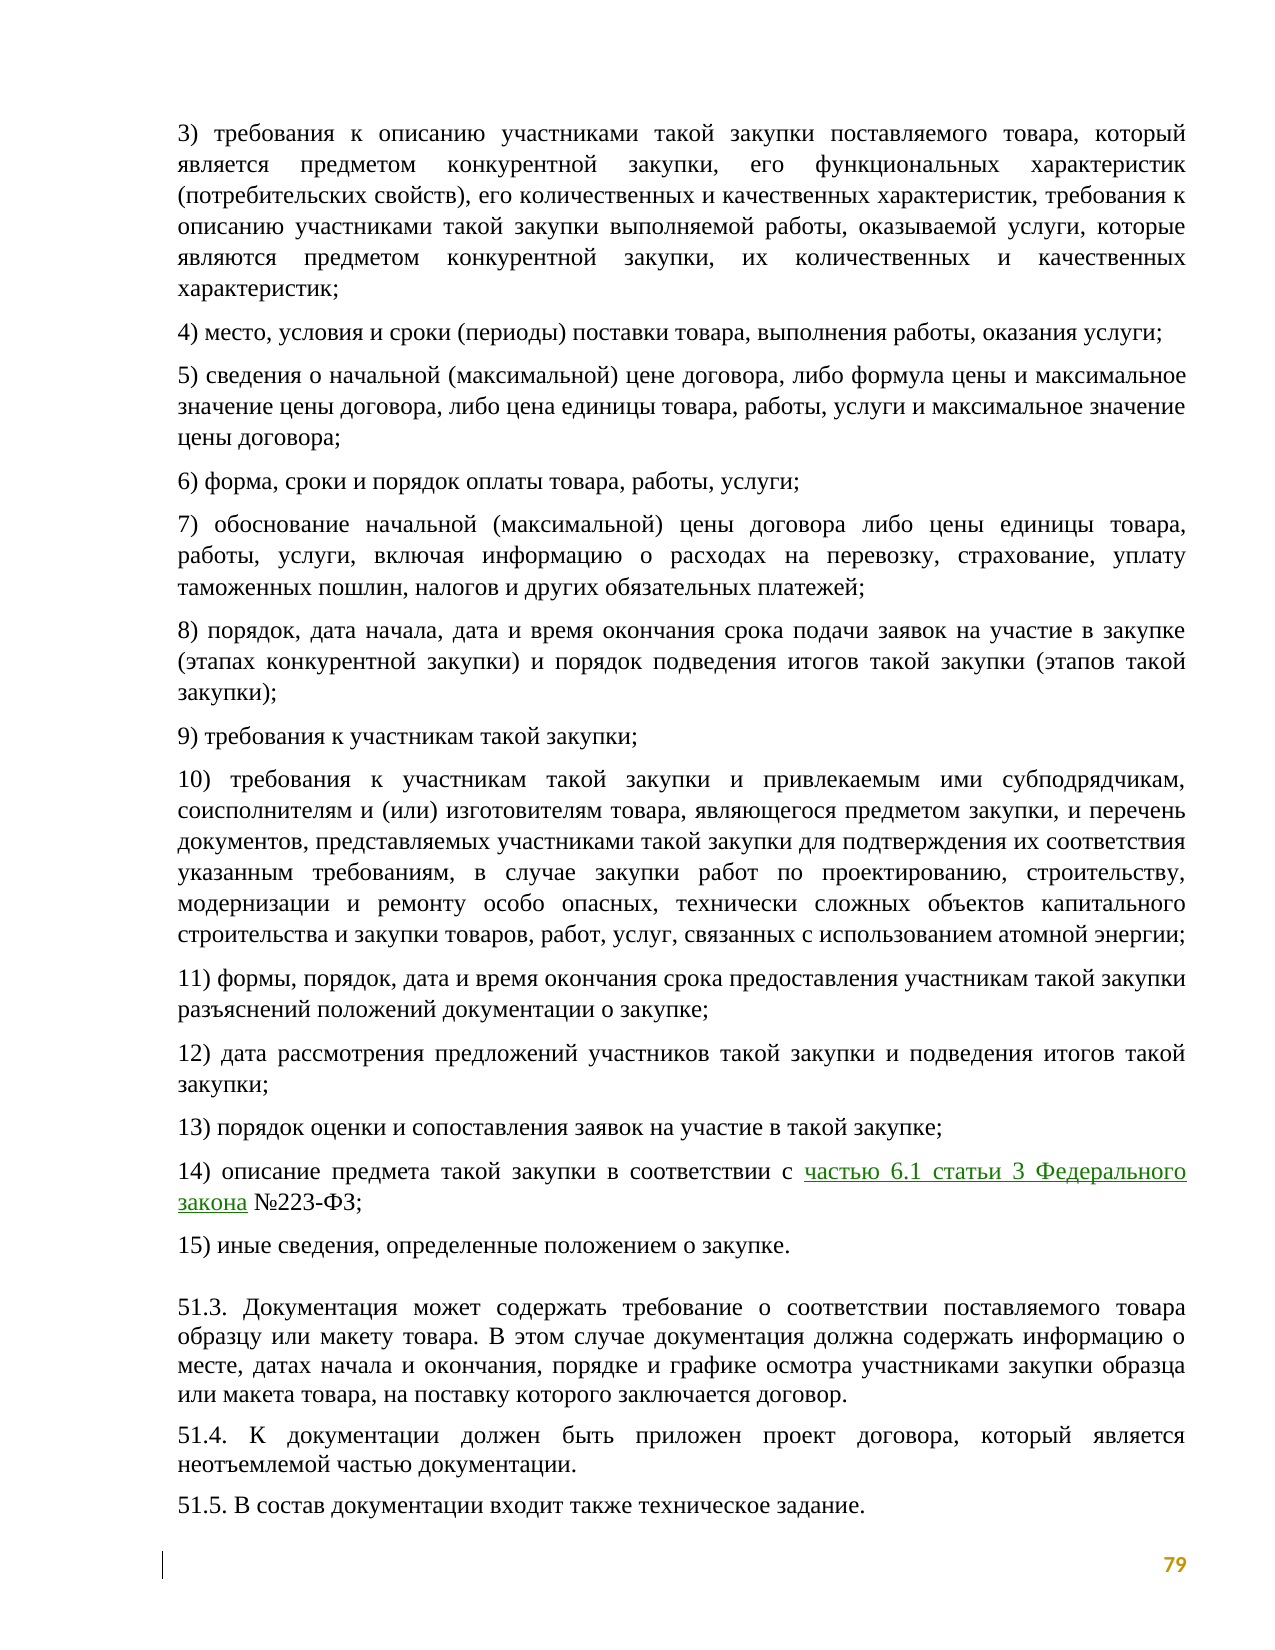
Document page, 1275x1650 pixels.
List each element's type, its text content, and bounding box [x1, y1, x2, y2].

text 9) требования к участникам такой закупки; [177, 721, 1186, 749]
text 4) место, условия и сроки (периоды) поставки товара, выполнения работы, оказания услуги; [177, 317, 1186, 346]
text 13) порядок оценки и сопоставления заявок на участие в такой закупке; [177, 1112, 1186, 1141]
text 3) требования к описанию участниками такой закупки поставляемого товара, который является предметом конкурентной закупки, его функциональных характеристик (потребительских свойств), его количественных и качественных характеристик, требования к описанию участниками такой закупки выполняемой работы, оказываемой услуги, которые являются предметом конкурентной закупки, их количественных и качественных характеристик; [177, 118, 1186, 302]
text 6) форма, сроки и порядок оплаты товара, работы, услуги; [177, 466, 1186, 495]
text 51.5. В состав документации входит также техническое задание. [177, 1490, 1186, 1519]
text 5) сведения о начальной (максимальной) цене договора, либо формула цены и максимальное значение цены договора, либо цена единицы товара, работы, услуги и максимальное значение цены договора; [177, 420, 1186, 451]
text 12) дата рассмотрения предложений участников такой закупки и подведения итогов такой закупки; [177, 1038, 1186, 1097]
text 8) порядок, дата начала, дата и время окончания срока подачи заявок на участие в закупке (этапах конкурентной закупки) и порядок подведения итогов такой закупки (этапов такой закупки); [177, 615, 1186, 706]
text 14) описание предмета такой закупки в соответствии с частью 6.1 статьи 3 Федерального закона №223-ФЗ; [177, 1156, 1186, 1216]
text 51.4. К документации должен быть приложен проект договора, который является неотъемлемой частью документации. [177, 1420, 1186, 1477]
text 15) иные сведения, определенные положением о закупке. [177, 1230, 1186, 1259]
text 51.3. Документация может содержать требование о соответствии поставляемого товара образцу или макету товара. В этом случае документация должна содержать информацию о месте, датах начала и окончания, порядке и графике осмотра участниками закупки образца или макета товара, на поставку которого заключается договор. [177, 1292, 1186, 1407]
text 10) требования к участникам такой закупки и привлекаемым ими субподрядчикам, соисполнителям и (или) изготовителям товара, являющегося предметом закупки, и перечень документов, представляемых участниками такой закупки для подтверждения их соответствия указанным требованиям, в случае закупки работ по проектированию, строительству, модернизации и ремонту особо опасных, технически сложных объектов капитального строительства и закупки товаров, работ, услуг, связанных с использованием атомной энергии; [177, 764, 1186, 948]
text 11) формы, порядок, дата и время окончания срока предоставления участникам такой закупки разъяснений положений документации о закупке; [177, 963, 1186, 1023]
text 7) обоснование начальной (максимальной) цены договора либо цены единицы товара, работы, услуги, включая информацию о расходах на перевозку, страхование, уплату таможенных пошлин, налогов и других обязательных платежей; [177, 569, 1186, 600]
